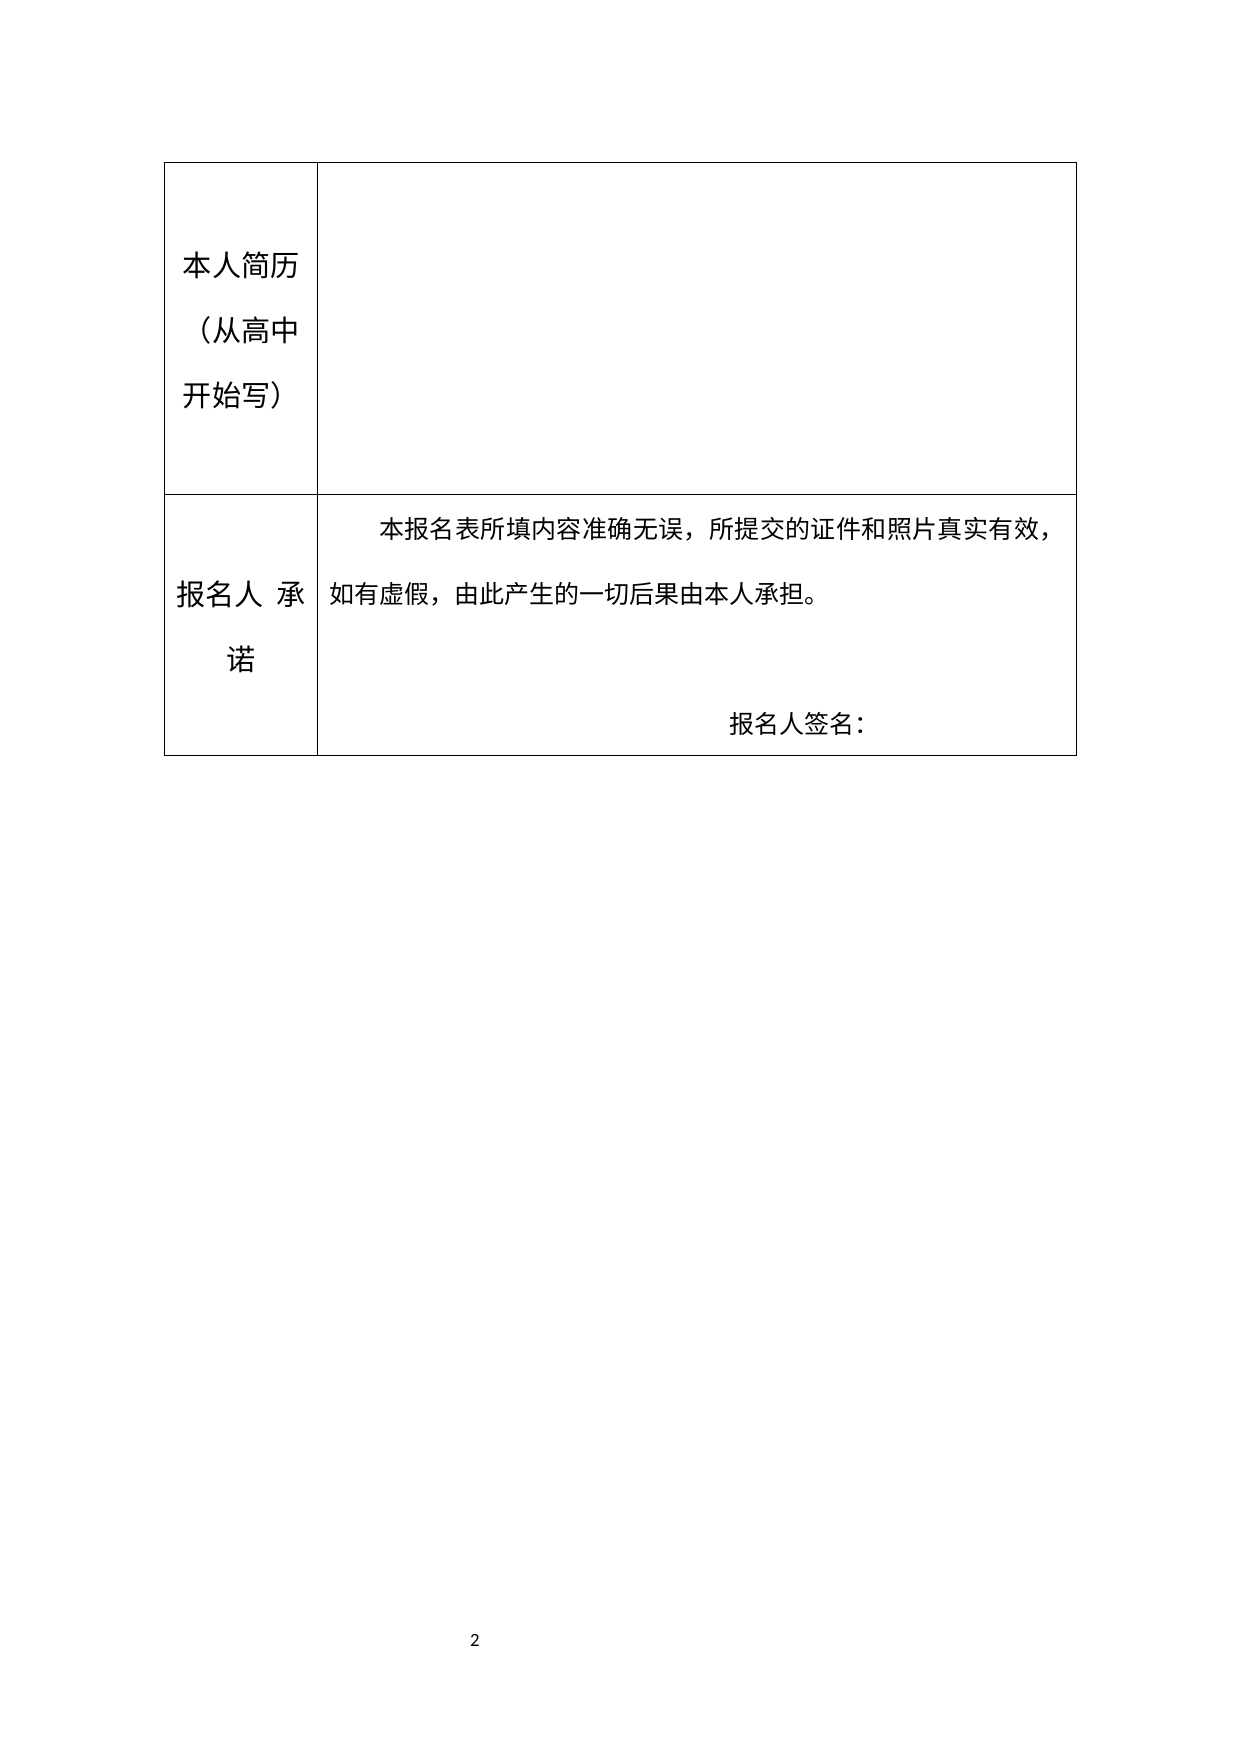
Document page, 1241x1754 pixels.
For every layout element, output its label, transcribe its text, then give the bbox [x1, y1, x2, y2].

table_cell 本报名表所填内容准确无误，所提交的证件和照片真实有效，如有虚假，由此产生的一切后果由本人承担。 报名人签名： [318, 495, 1076, 755]
table_cell 本人简历（从高中开始写） [165, 163, 317, 494]
table_cell [318, 163, 1076, 494]
table_cell 报名人 承诺 [165, 495, 317, 755]
